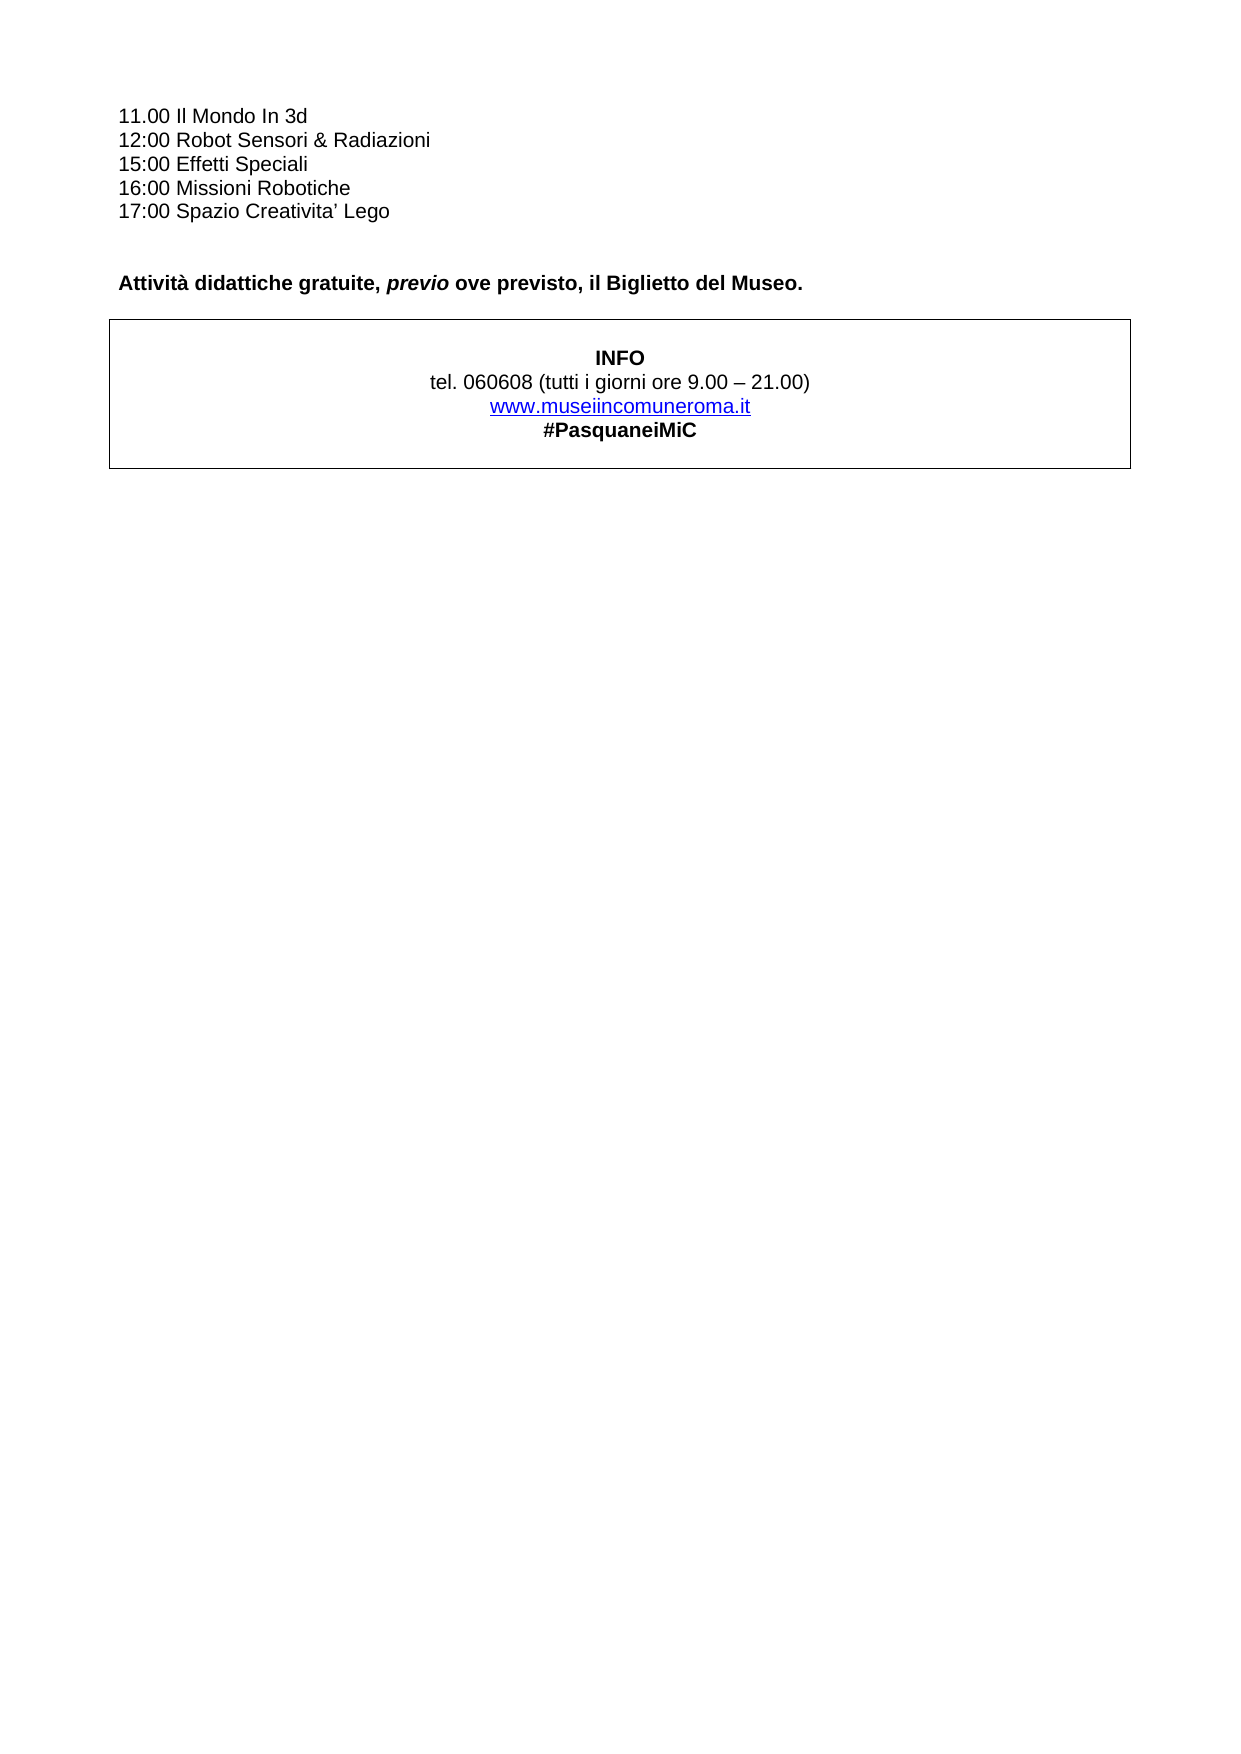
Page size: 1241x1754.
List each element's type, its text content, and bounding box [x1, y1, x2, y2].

subtitle 17:00 Spazio Creativita’ Lego [118, 199, 1122, 223]
text #PasquaneiMiC [118, 418, 1122, 442]
subtitle 11.00 Il Mondo In 3d [118, 103, 1122, 127]
subtitle 12:00 Robot Sensori & Radiazioni [118, 127, 1122, 151]
text www.museiincomuneroma.it [118, 394, 1122, 418]
subtitle Attività didattiche gratuite, previo ove previsto, il Biglietto del Museo. [118, 271, 1122, 295]
text tel. 060608 (tutti i giorni ore 9.00 – 21.00) [118, 370, 1122, 394]
subtitle 16:00 Missioni Robotiche [118, 175, 1122, 199]
subtitle 15:00 Effetti Speciali [118, 151, 1122, 175]
text INFO [118, 346, 1122, 370]
